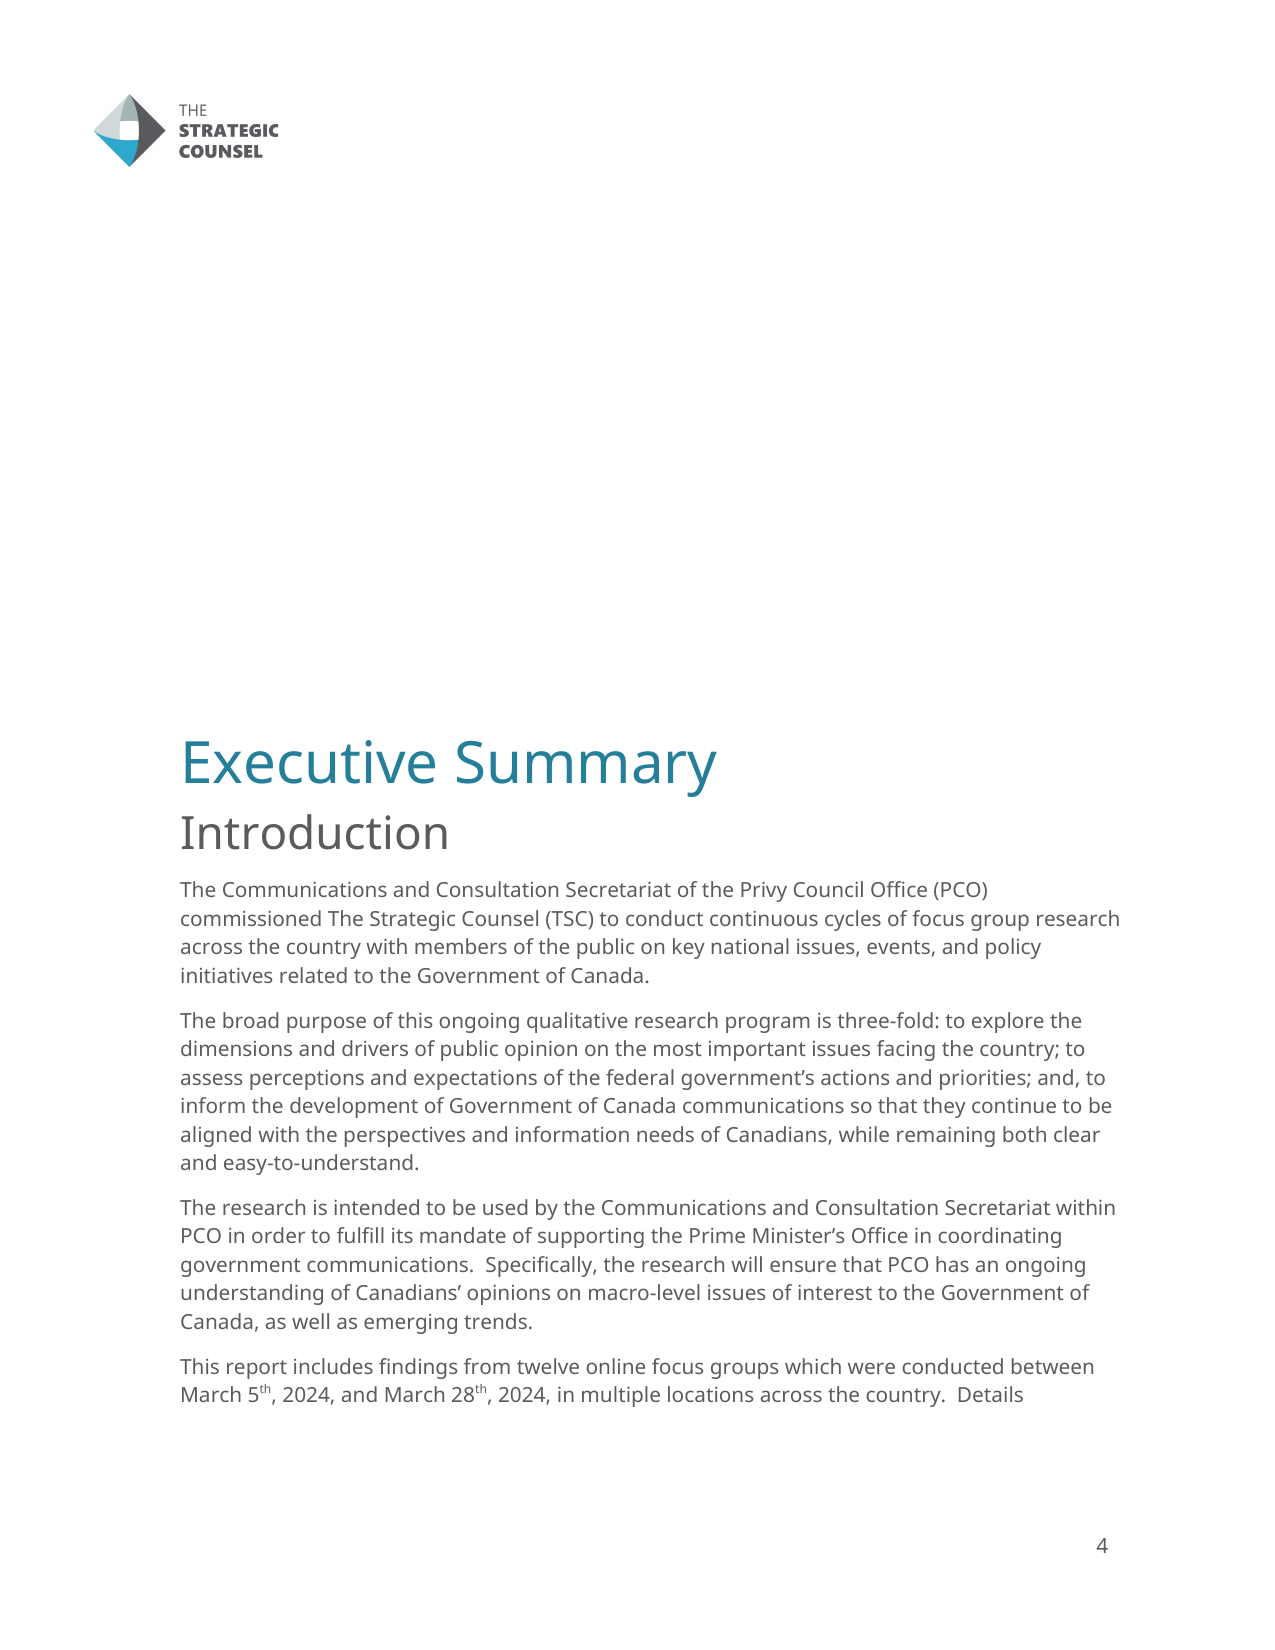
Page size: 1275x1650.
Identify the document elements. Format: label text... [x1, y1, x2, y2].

text The broad purpose of this ongoing qualitative research program is three-fold: to explore the dimensions and drivers of public opinion on the most important issues facing the country; to assess perceptions and expectations of the federal government’s actions and priorities; and, to inform the development of Government of Canada communications so that they continue to be aligned with the perspectives and information needs of Canadians, while remaining both clear and easy-to-understand. [180, 1006, 1125, 1177]
picture [93, 94, 279, 167]
text Executive Summary [180, 721, 1125, 801]
text The research is intended to be used by the Communications and Consultation Secretariat within PCO in order to fulfill its mandate of supporting the Prime Minister’s Office in coordinating government communications. Specifically, the research will ensure that PCO has an ongoing understanding of Canadians’ opinions on macro-level issues of interest to the Government of Canada, as well as emerging trends. [180, 1193, 1125, 1335]
subtitle Introduction [180, 801, 930, 863]
text The Communications and Consultation Secretariat of the Privy Council Office (PCO) commissioned The Strategic Counsel (TSC) to conduct continuous cycles of focus group research across the country with members of the public on key national issues, events, and policy initiatives related to the Government of Canada. [180, 876, 1125, 989]
